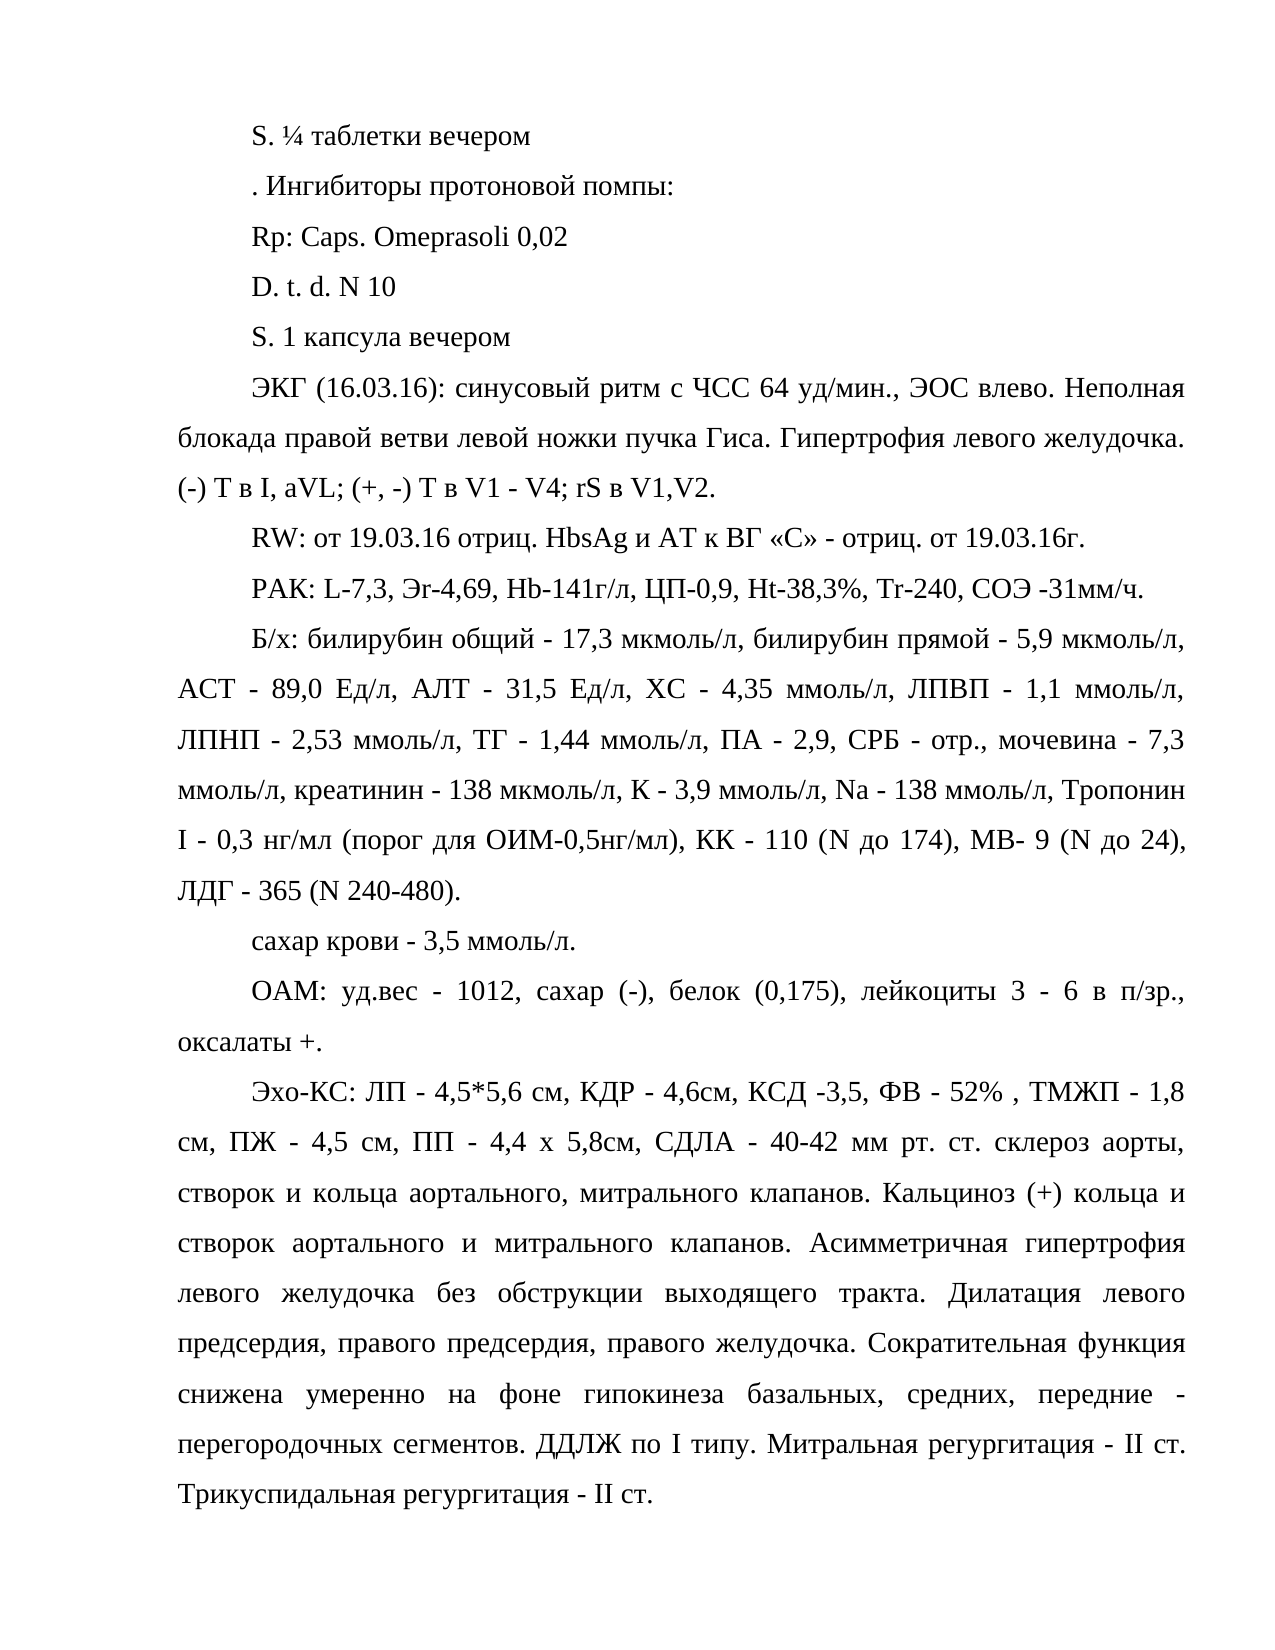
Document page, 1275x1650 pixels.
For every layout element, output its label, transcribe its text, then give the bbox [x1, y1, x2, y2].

text ЭКГ (16.03.16): синусовый ритм с ЧСС 64 уд/мин., ЭОС влево. Неполная блокада правой ветви левой ножки пучка Гиса. Гипертрофия левого желудочка. (-) Т в I, aVL; (+, -) Т в V1 - V4; rS в V1,V2. [177, 370, 1186, 504]
text ОАМ: уд.вес - 1012, сахар (-), белок (0,175), лейкоциты 3 - 6 в п/зр., оксалаты +. [177, 973, 1186, 1057]
text РАК: L-7,3, Эr-4,69, Hb-141г/л, ЦП-0,9, Ht-38,3%, Tr-240, СОЭ -31мм/ч. [177, 571, 1186, 604]
text сахар крови - 3,5 ммоль/л. [177, 923, 1186, 957]
text . Ингибиторы протоновой помпы: [177, 168, 1186, 202]
text S. ¼ таблетки вечером [177, 118, 1186, 152]
text Rp: Caps. Omeprasoli 0,02 [177, 219, 1186, 252]
text D. t. d. N 10 [177, 269, 1186, 303]
text Эхо-КС: ЛП - 4,5*5,6 см, КДР - 4,6см, КСД -3,5, ФВ - 52% , ТМЖП - 1,8 см, ПЖ - 4,5 см, ПП - 4,4 х 5,8см, СДЛА - 40-42 мм рт. ст. склероз аорты, створок и кольца аортального, митрального клапанов. Кальциноз (+) кольца и створок аортального и митрального клапанов. Асимметричная гипертрофия левого желудочка без обструкции выходящего тракта. Дилатация левого предсердия, правого предсердия, правого желудочка. Сократительная функция снижена умеренно на фоне гипокинеза базальных, средних, передние - перегородочных сегментов. ДДЛЖ по I типу. Митральная регургитация - II ст. Трикуспидальная регургитация - II ст. [177, 1074, 1186, 1510]
text S. 1 капсула вечером [177, 319, 1186, 353]
text Б/х: билирубин общий - 17,3 мкмоль/л, билирубин прямой - 5,9 мкмоль/л, АСТ - 89,0 Ед/л, АЛТ - 31,5 Ед/л, ХС - 4,35 ммоль/л, ЛПВП - 1,1 ммоль/л, ЛПНП - 2,53 ммоль/л, ТГ - 1,44 ммоль/л, ПА - 2,9, СРБ - отр., мочевина - 7,3 ммоль/л, креатинин - 138 мкмоль/л, К - 3,9 ммоль/л, Na - 138 ммоль/л, Тропонин I - 0,3 нг/мл (порог для ОИМ-0,5нг/мл), КК - 110 (N до 174), МВ- 9 (N до 24), ЛДГ - 365 (N 240-480). [177, 621, 1186, 906]
text RW: от 19.03.16 отриц. HbsAg и AT к BГ «С» - отриц. от 19.03.16г. [177, 521, 1186, 554]
